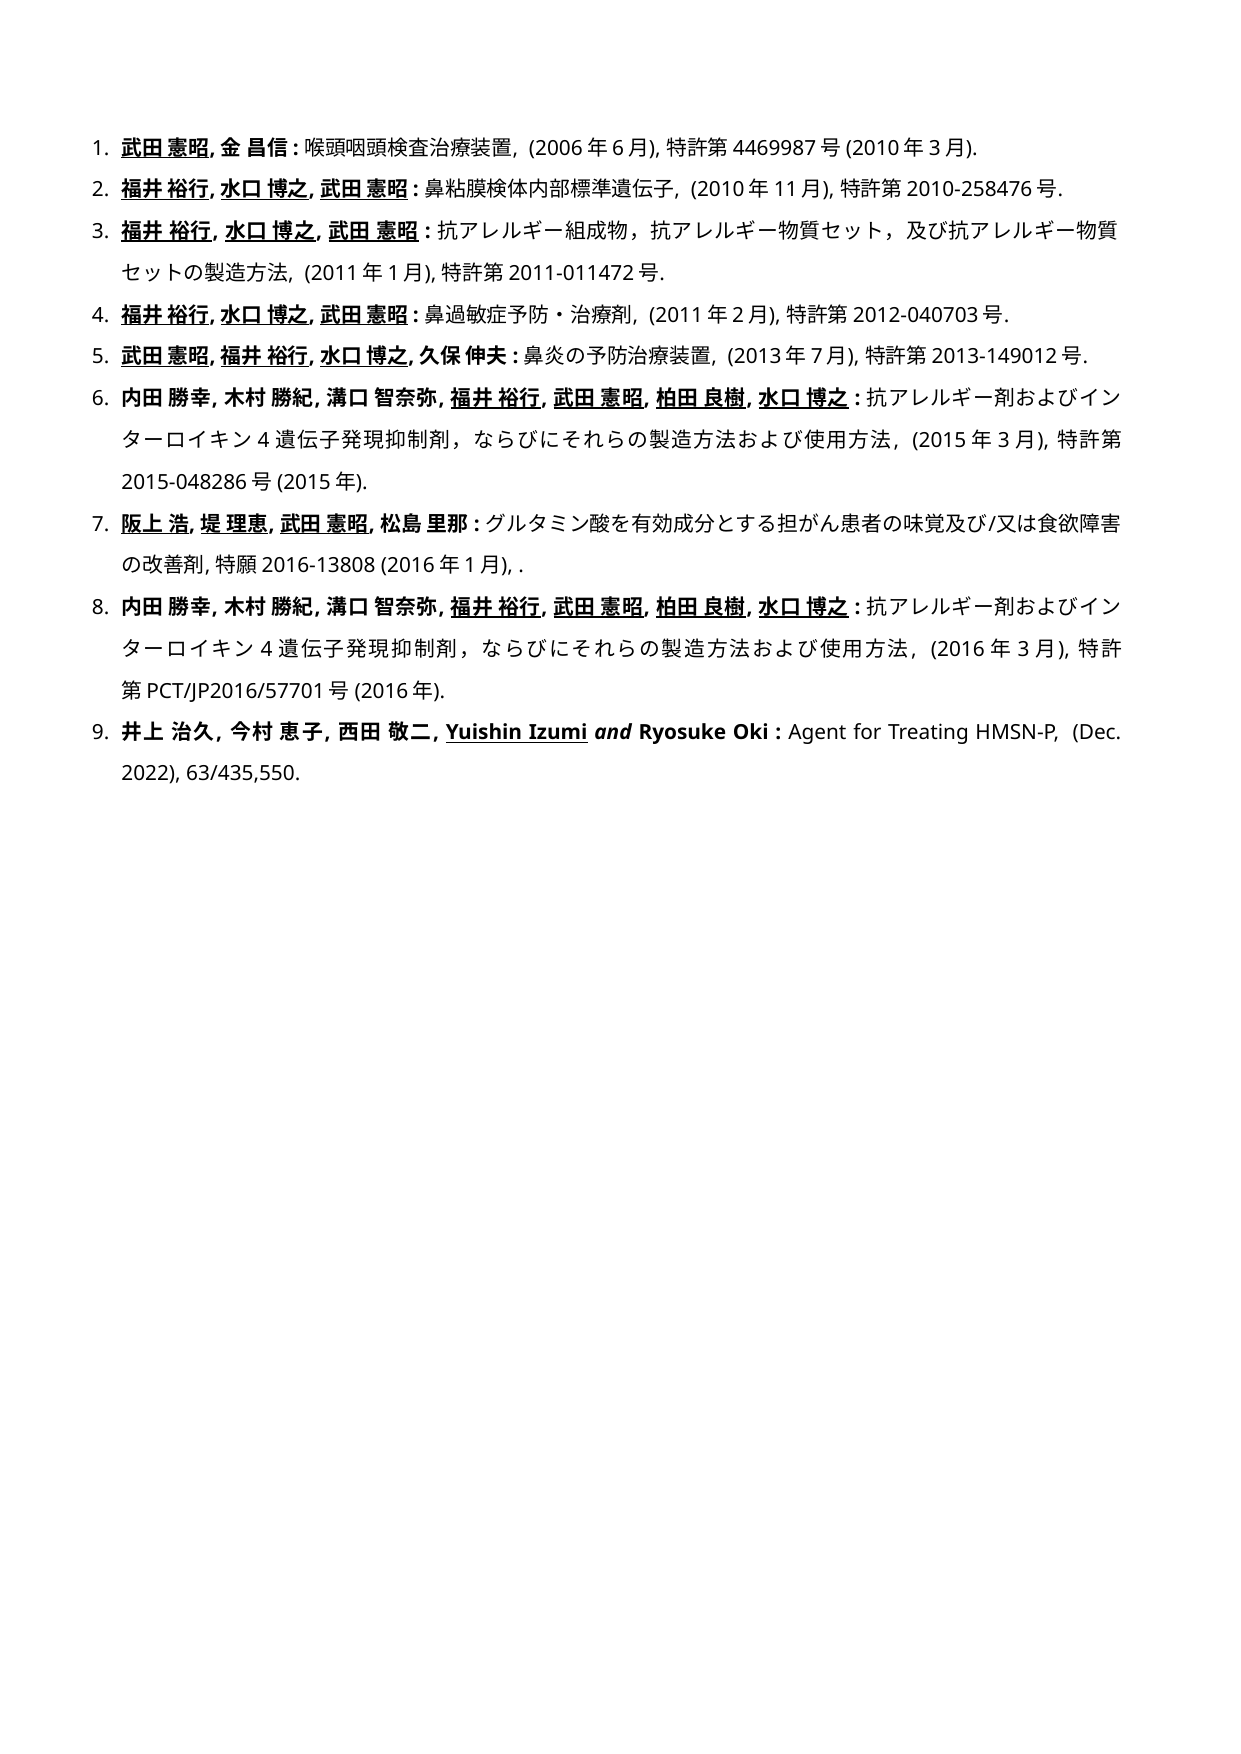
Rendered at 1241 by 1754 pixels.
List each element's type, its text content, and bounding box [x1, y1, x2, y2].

list 福井 裕行, 水口 博之, 武田 憲昭 : 鼻過敏症予防・治療剤, (2011年2月), 特許第2012-040703号. [92, 292, 1122, 334]
list 内田 勝幸, 木村 勝紀, 溝口 智奈弥, 福井 裕行, 武田 憲昭, 柏田 良樹, 水口 博之 : 抗アレルギー剤およびインターロイキン4遺伝子発現抑制剤，ならびにそれらの製造方法および使用方法, (2016年3月), 特許第PCT/JP2016/57701号 (2016年). [92, 584, 1122, 710]
list 井上 治久, 今村 恵子, 西田 敬二, Yuishin Izumi and Ryosuke Oki : Agent for Treating HMSN-P, (Dec. 2022), 63/435,550. [92, 710, 1122, 793]
list 武田 憲昭, 金 昌信 : 喉頭咽頭検査治療装置, (2006年6月), 特許第4469987号 (2010年3月). [92, 125, 1122, 167]
list 福井 裕行, 水口 博之, 武田 憲昭 : 抗アレルギー組成物，抗アレルギー物質セット，及び抗アレルギー物質セットの製造方法, (2011年1月), 特許第2011-011472号. [92, 209, 1122, 292]
list 内田 勝幸, 木村 勝紀, 溝口 智奈弥, 福井 裕行, 武田 憲昭, 柏田 良樹, 水口 博之 : 抗アレルギー剤およびインターロイキン4遺伝子発現抑制剤，ならびにそれらの製造方法および使用方法, (2015年3月), 特許第2015-048286号 (2015年). [92, 376, 1122, 501]
list 福井 裕行, 水口 博之, 武田 憲昭 : 鼻粘膜検体内部標準遺伝子, (2010年11月), 特許第2010-258476号. [92, 167, 1122, 209]
list 阪上 浩, 堤 理恵, 武田 憲昭, 松島 里那 : グルタミン酸を有効成分とする担がん患者の味覚及び/又は食欲障害の改善剤, 特願2016-13808 (2016年1月), . [92, 501, 1122, 584]
list 武田 憲昭, 福井 裕行, 水口 博之, 久保 伸夫 : 鼻炎の予防治療装置, (2013年7月), 特許第2013-149012号. [92, 334, 1122, 376]
